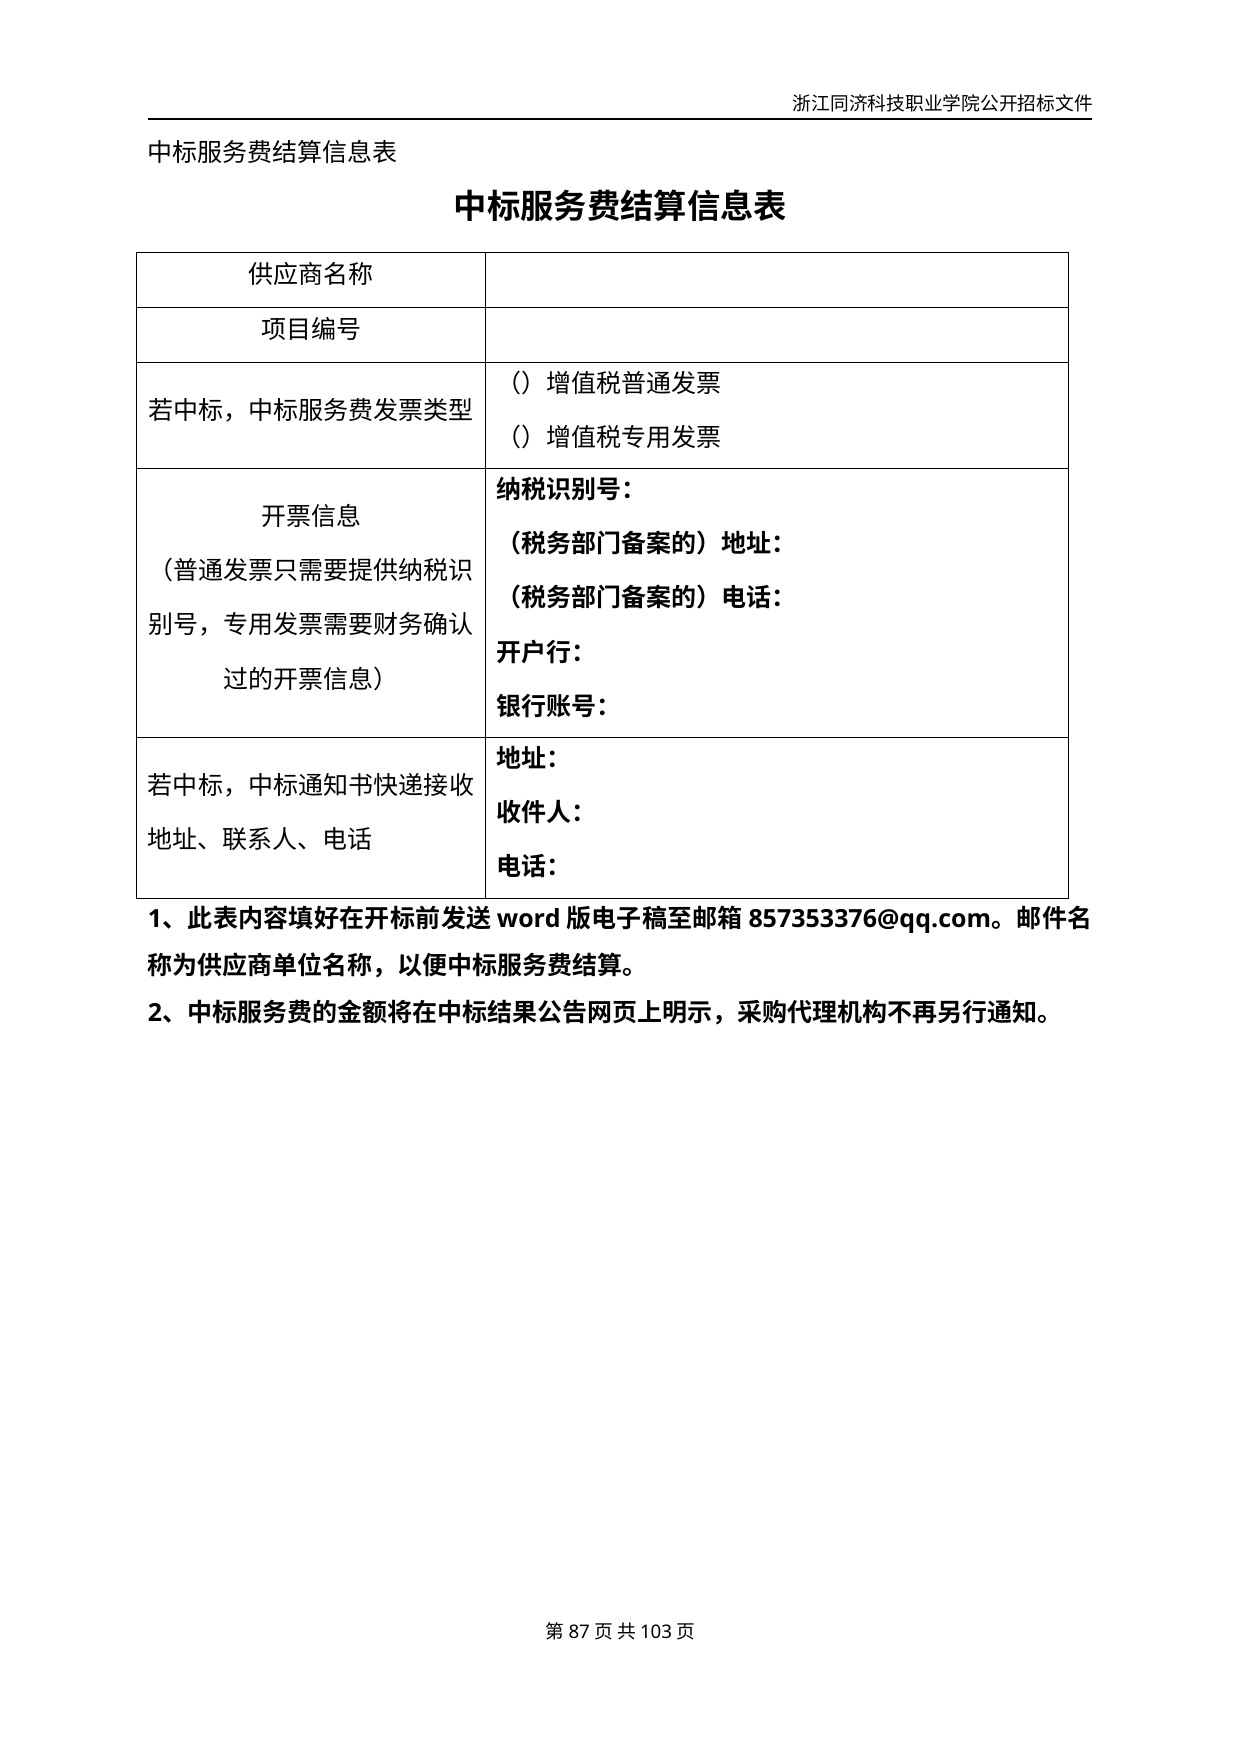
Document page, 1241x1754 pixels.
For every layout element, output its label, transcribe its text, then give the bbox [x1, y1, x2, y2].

text 中标服务费结算信息表 [148, 180, 1092, 228]
table_cell （）增值税普通发票 （）增值税专用发票 [486, 363, 1068, 468]
text 中标服务费结算信息表 [148, 133, 1092, 169]
table_cell 若中标，中标服务费发票类型 [137, 363, 485, 468]
text 1、此表内容填好在开标前发送word版电子稿至邮箱857353376@qq.com。邮件名称为供应商单位名称，以便中标服务费结算。 [148, 898, 1092, 982]
table_cell 项目编号 [137, 308, 485, 362]
table_cell 纳税识别号： （税务部门备案的）地址： （税务部门备案的）电话： 开户行： 银行账号： [486, 469, 1068, 737]
table_cell 地址： 收件人： 电话： [486, 738, 1068, 897]
table_cell [486, 308, 1068, 362]
table_cell 开票信息 （普通发票只需要提供纳税识别号，专用发票需要财务确认过的开票信息） [137, 469, 485, 737]
table_cell 若中标，中标通知书快递接收地址、联系人、电话 [137, 738, 485, 897]
table_header [486, 253, 1068, 307]
table_header 供应商名称 [137, 253, 485, 307]
text 2、中标服务费的金额将在中标结果公告网页上明示，采购代理机构不再另行通知。 [148, 993, 1092, 1029]
